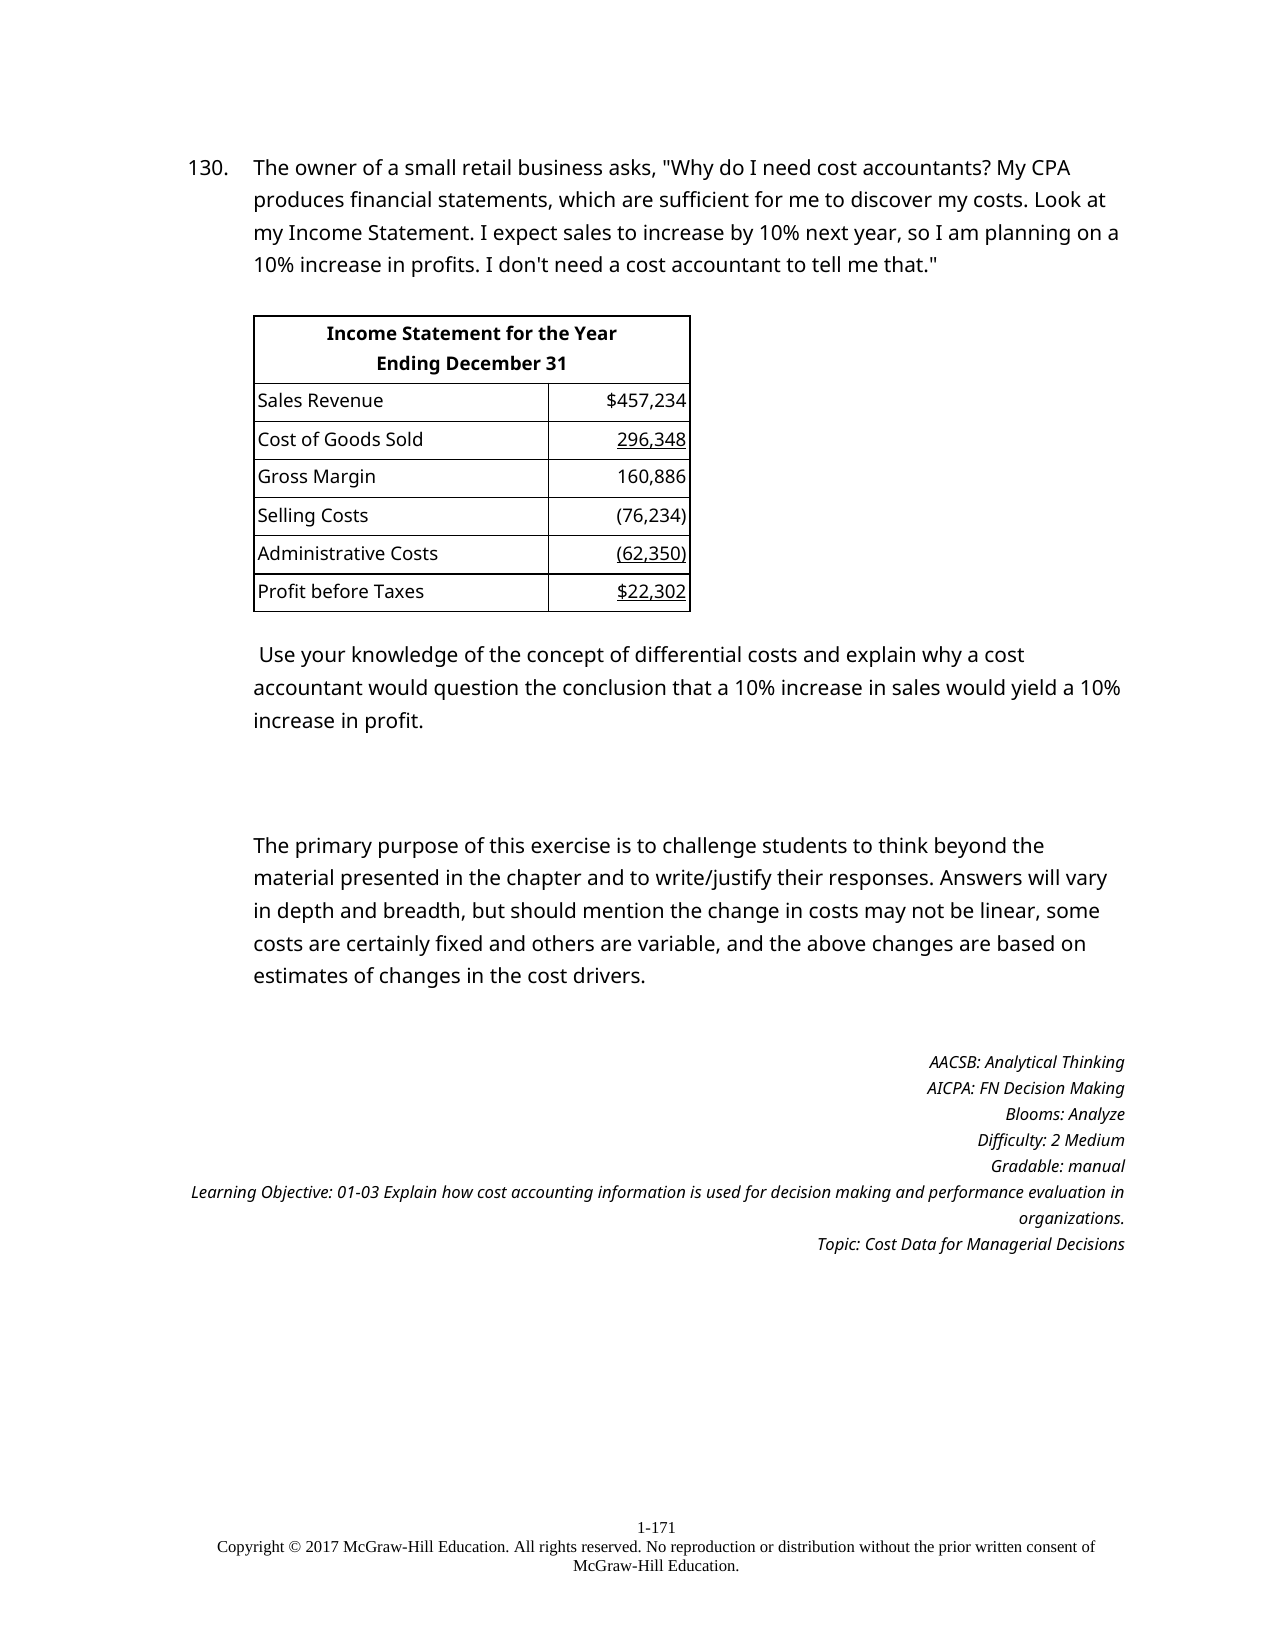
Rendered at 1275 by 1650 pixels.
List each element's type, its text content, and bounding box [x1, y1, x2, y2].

table_header 130. [188, 153, 253, 1021]
table_header The owner of a small retail business asks, "Why do I need cost accountants? My CPA produces financial statements, which are sufficient for me to discover my costs. Look at my Income Statement. I expect sales to increase by 10% next year, so I am planning on a 10% increase in profits. I don't need a cost accountant to tell me that." Use your knowledge of the concept of differential costs and explain why a cost accountant would question the conclusion that a 10% increase in sales would yield a 10% increase in profit. The primary purpose of this exercise is to challenge students to think beyond the material presented in the chapter and to write/justify their responses. Answers will vary in depth and breadth, but should mention the change in costs may not be linear, some costs are certainly fixed and others are variable, and the above changes are based on estimates of changes in the cost drivers. [253, 153, 1125, 1021]
table_header AACSB: Analytical Thinking AICPA: FN Decision Making Blooms: Analyze Difficulty: 2 Medium Gradable: manual Learning Objective: 01-03 Explain how cost accounting information is used for decision making and performance evaluation in organizations. Topic: Cost Data for Managerial Decisions [188, 1051, 1125, 1292]
